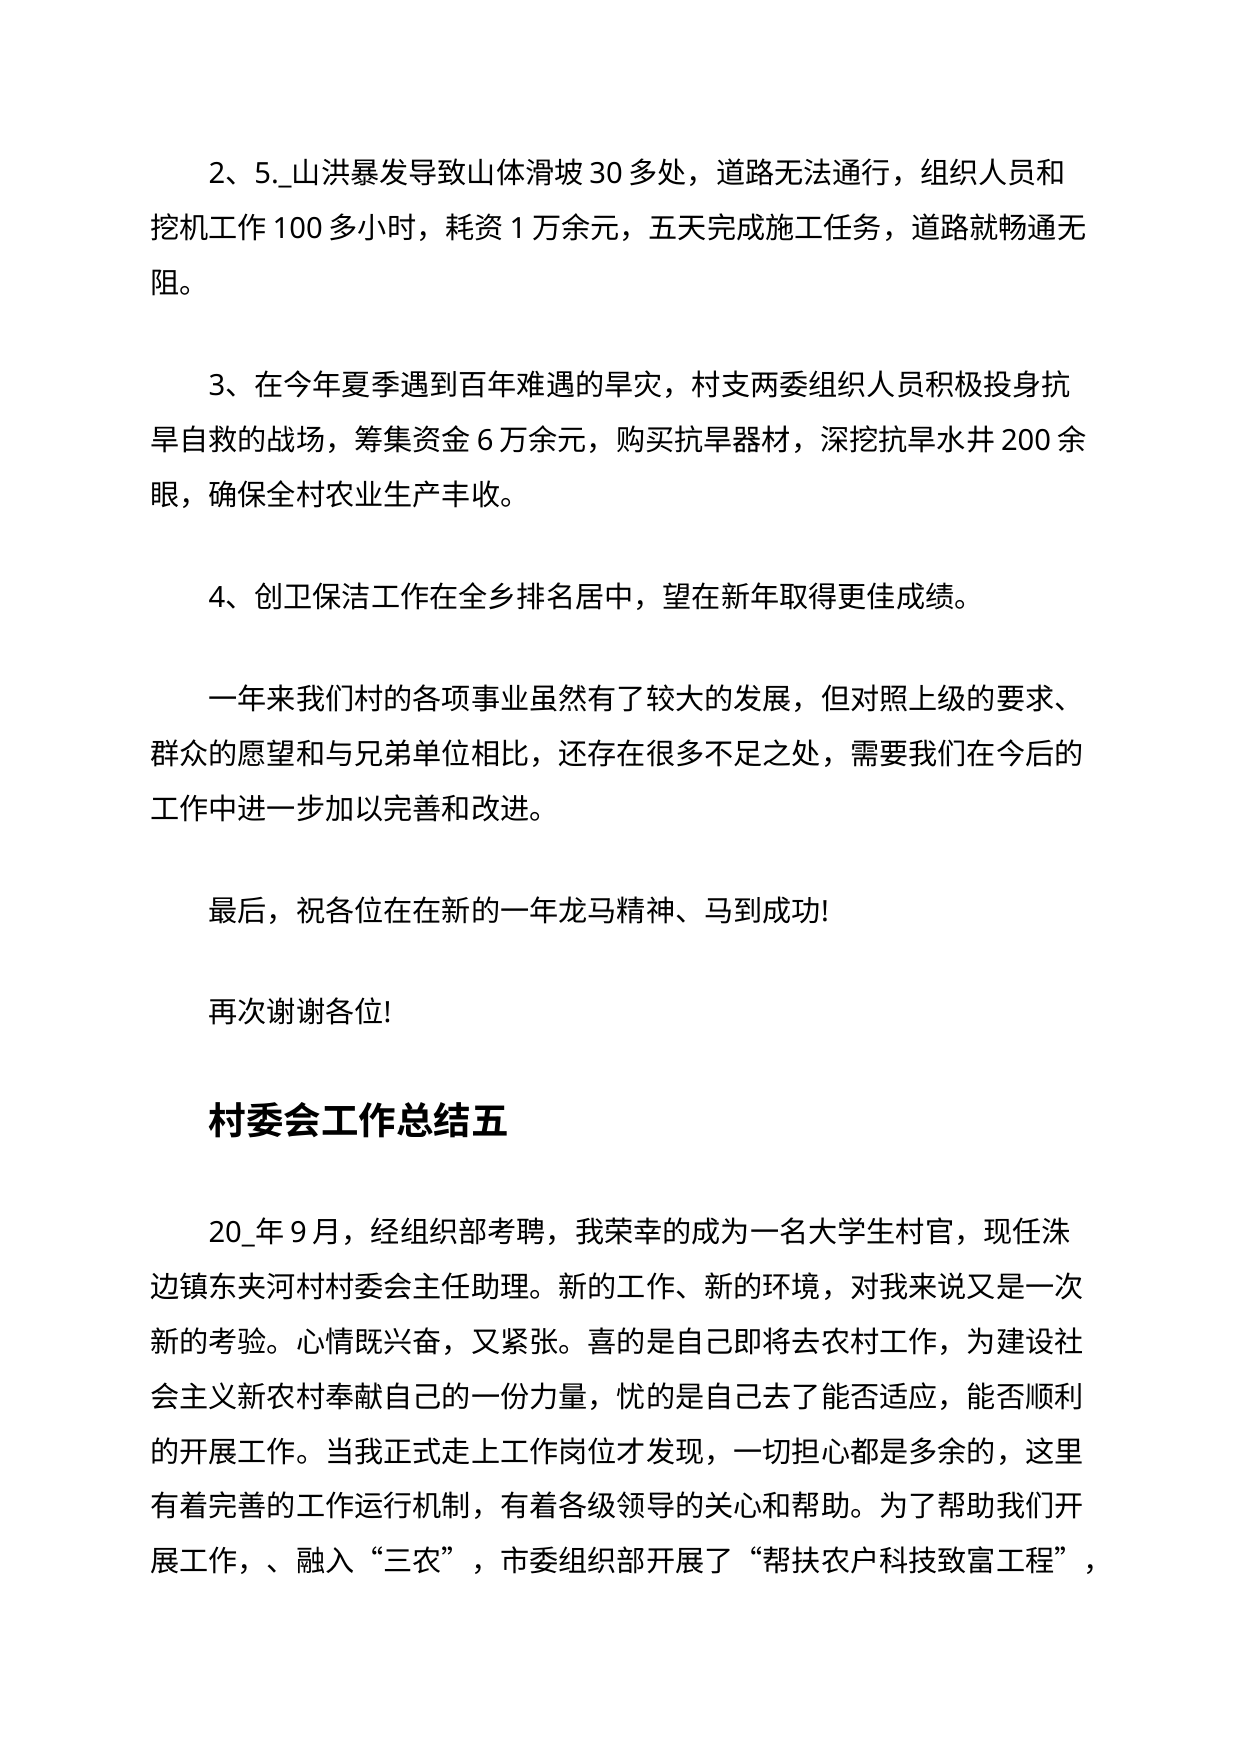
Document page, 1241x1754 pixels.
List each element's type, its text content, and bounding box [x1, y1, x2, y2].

text 3、在今年夏季遇到百年难遇的旱灾，村支两委组织人员积极投身抗旱自救的战场，筹集资金6万余元，购买抗旱器材，深挖抗旱水井200余眼，确保全村农业生产丰收。 [150, 362, 1090, 514]
text 村委会工作总结五 [150, 1091, 1090, 1145]
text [150, 1208, 1090, 1580]
text 再次谢谢各位! [150, 989, 1090, 1031]
text 4、创卫保洁工作在全乡排名居中，望在新年取得更佳成绩。 [150, 573, 1090, 616]
text 一年来我们村的各项事业虽然有了较大的发展，但对照上级的要求、群众的愿望和与兄弟单位相比，还存在很多不足之处，需要我们在今后的工作中进一步加以完善和改进。 [150, 676, 1090, 828]
text 2、5._山洪暴发导致山体滑坡30多处，道路无法通行，组织人员和挖机工作100多小时，耗资1万余元，五天完成施工任务，道路就畅通无阻。 [150, 150, 1090, 302]
text 最后，祝各位在在新的一年龙马精神、马到成功! [150, 887, 1090, 929]
